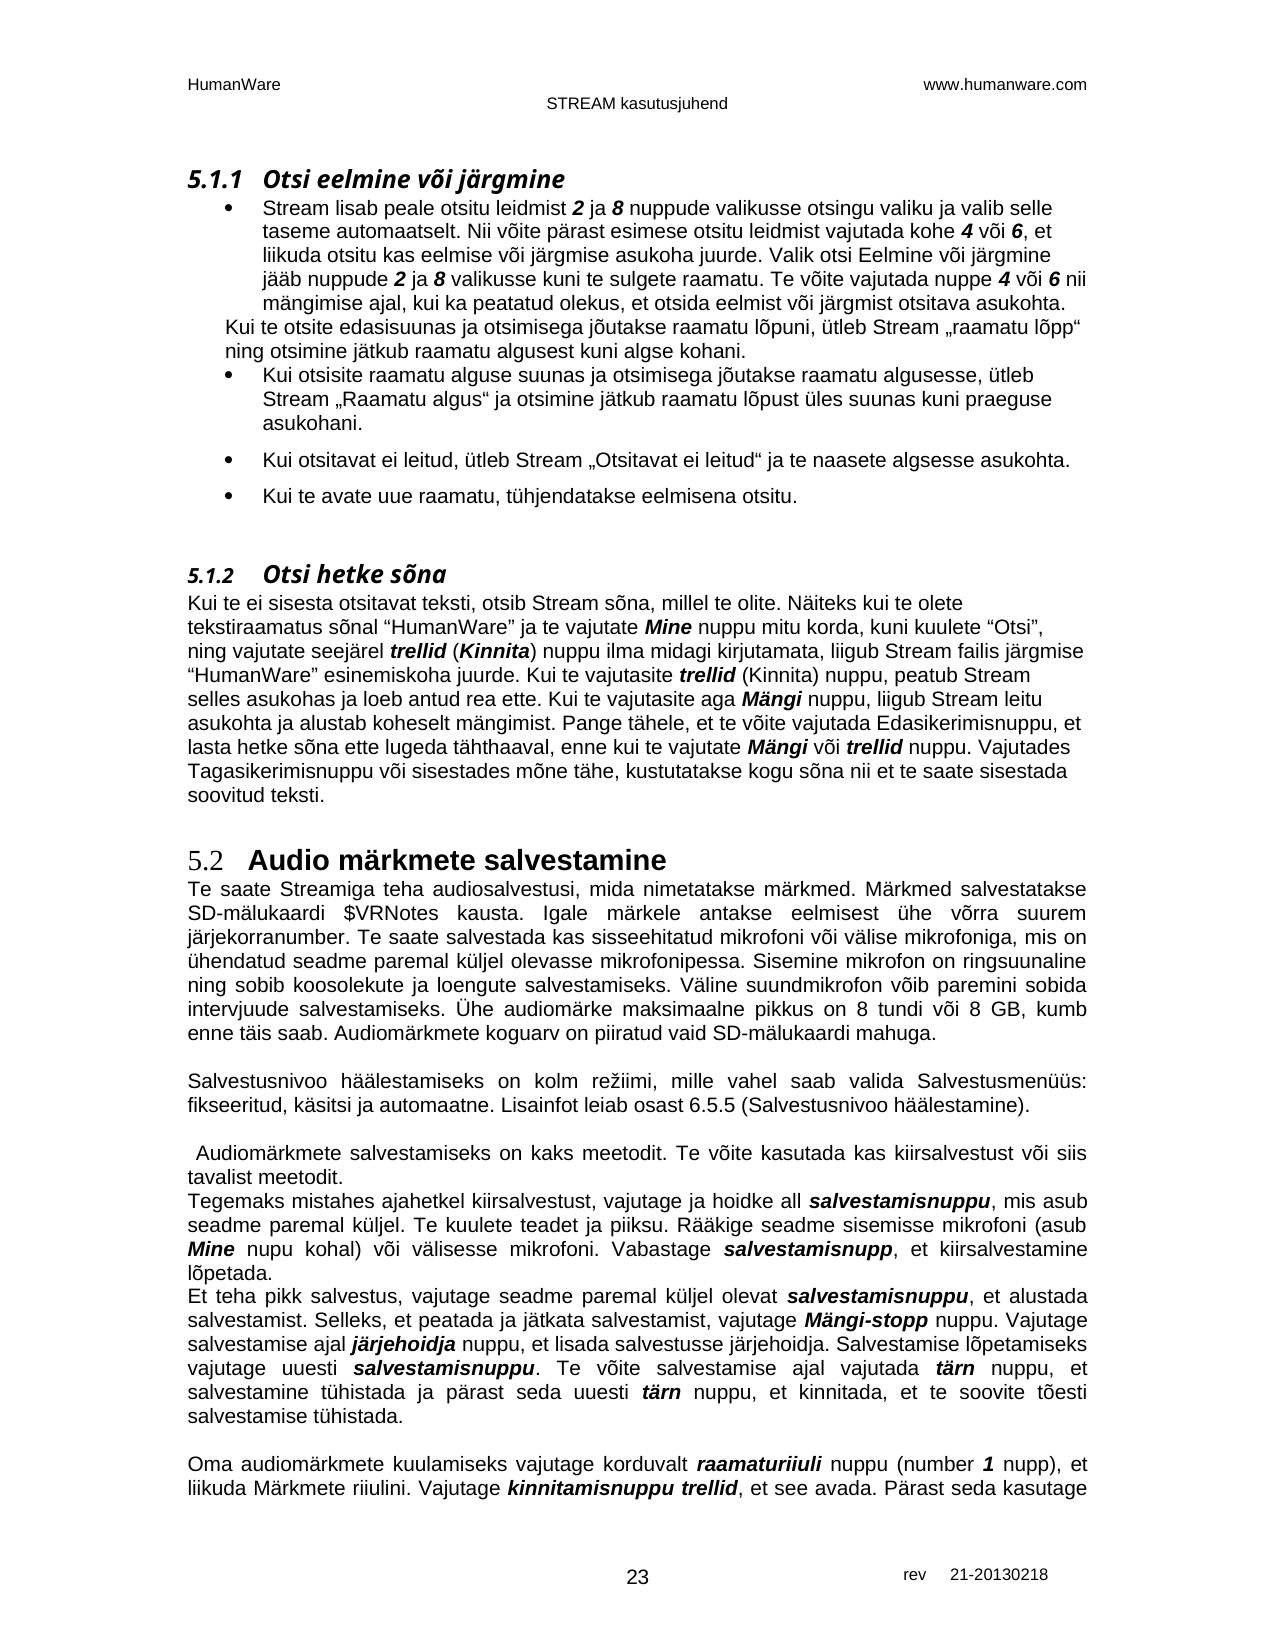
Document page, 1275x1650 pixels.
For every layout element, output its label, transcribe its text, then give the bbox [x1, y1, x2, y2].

list Kui te avate uue raamatu, tühjendatakse eelmisena otsitu. [225, 484, 1088, 508]
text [187, 1452, 1088, 1500]
text Tegemaks mistahes ajahetkel kiirsalvestust, vajutage ja hoidke all salvestamisnuppu, mis asub seadme paremal küljel. Te kuulete teadet ja piiksu. Rääkige seadme sisemisse mikrofoni (asub Mine nupu kohal) või välisesse mikrofoni. Vabastage salvestamisnupp, et kiirsalvestamine lõpetada. [187, 1188, 1088, 1284]
subtitle Audio märkmete salvestamine [187, 843, 1088, 877]
text Te saate Streamiga teha audiosalvestusi, mida nimetatakse märkmed. Märkmed salvestatakse SD-mälukaardi $VRNotes kausta. Igale märkele antakse eelmisest ühe võrra suurem järjekorranumber. Te saate salvestada kas sisseehitatud mikrofoni või välise mikrofoniga, mis on ühendatud seadme paremal küljel olevasse mikrofonipessa. Sisemine mikrofon on ringsuunaline ning sobib koosolekute ja loengute salvestamiseks. Väline suundmikrofon võib paremini sobida intervjuude salvestamiseks. Ühe audiomärke maksimaalne pikkus on 8 tundi või 8 GB, kumb enne täis saab. Audiomärkmete koguarv on piiratud vaid SD-mälukaardi mahuga. [187, 877, 1088, 1045]
text Audiomärkmete salvestamiseks on kaks meetodit. Te võite kasutada kas kiirsalvestust või siis tavalist meetodit. [187, 1141, 1088, 1188]
list Kui otsisite raamatu alguse suunas ja otsimisega jõutakse raamatu algusesse, ütleb Stream „Raamatu algus“ ja otsimine jätkub raamatu lõpust üles suunas kuni praeguse asukohani. [225, 363, 1088, 435]
list Stream lisab peale otsitu leidmist 2 ja 8 nuppude valikusse otsingu valiku ja valib selle taseme automaatselt. Nii võite pärast esimese otsitu leidmist vajutada kohe 4 või 6, et liikuda otsitu kas eelmise või järgmise asukoha juurde. Valik otsi Eelmine või järgmine jääb nuppude 2 ja 8 valikusse kuni te sulgete raamatu. Te võite vajutada nuppe 4 või 6 nii mängimise ajal, kui ka peatatud olekus, et otsida eelmist või järgmist otsitava asukohta. [225, 195, 1088, 315]
subtitle Otsi hetke sõna [187, 557, 1088, 591]
text Kui te ei sisesta otsitavat teksti, otsib Stream sõna, millel te olite. Näiteks kui te olete tekstiraamatus sõnal “HumanWare” ja te vajutate Mine nuppu mitu korda, kuni kuulete “Otsi”, ning vajutate seejärel trellid (Kinnita) nuppu ilma midagi kirjutamata, liigub Stream failis järgmise “HumanWare” esinemiskoha juurde. Kui te vajutasite trellid (Kinnita) nuppu, peatub Stream selles asukohas ja loeb antud rea ette. Kui te vajutasite aga Mängi nuppu, liigub Stream leitu asukohta ja alustab koheselt mängimist. Pange tähele, et te võite vajutada Edasikerimisnuppu, et lasta hetke sõna ette lugeda tähthaaval, enne kui te vajutate Mängi või trellid nuppu. Vajutades Tagasikerimisnuppu või sisestades mõne tähe, kustutatakse kogu sõna nii et te saate sisestada soovitud teksti. [187, 591, 1088, 807]
list Kui otsitavat ei leitud, ütleb Stream „Otsitavat ei leitud“ ja te naasete algsesse asukohta. [225, 448, 1088, 472]
text Salvestusnivoo häälestamiseks on kolm režiimi, mille vahel saab valida Salvestusmenüüs: fikseeritud, käsitsi ja automaatne. Lisainfot leiab osast 6.5.5 (Salvestusnivoo häälestamine). [187, 1069, 1088, 1117]
text Et teha pikk salvestus, vajutage seadme paremal küljel olevat salvestamisnuppu, et alustada salvestamist. Selleks, et peatada ja jätkata salvestamist, vajutage Mängi-stopp nuppu. Vajutage salvestamise ajal järjehoidja nuppu, et lisada salvestusse järjehoidja. Salvestamise lõpetamiseks vajutage uuesti salvestamisnuppu. Te võite salvestamise ajal vajutada tärn nuppu, et salvestamine tühistada ja pärast seda uuesti tärn nuppu, et kinnitada, et te soovite tõesti salvestamise tühistada. [187, 1284, 1088, 1428]
subtitle Otsi eelmine või järgmine [187, 161, 1088, 195]
text Kui te otsite edasisuunas ja otsimisega jõutakse raamatu lõpuni, ütleb Stream „raamatu lõpp“ ning otsimine jätkub raamatu algusest kuni algse kohani. [225, 315, 1088, 363]
